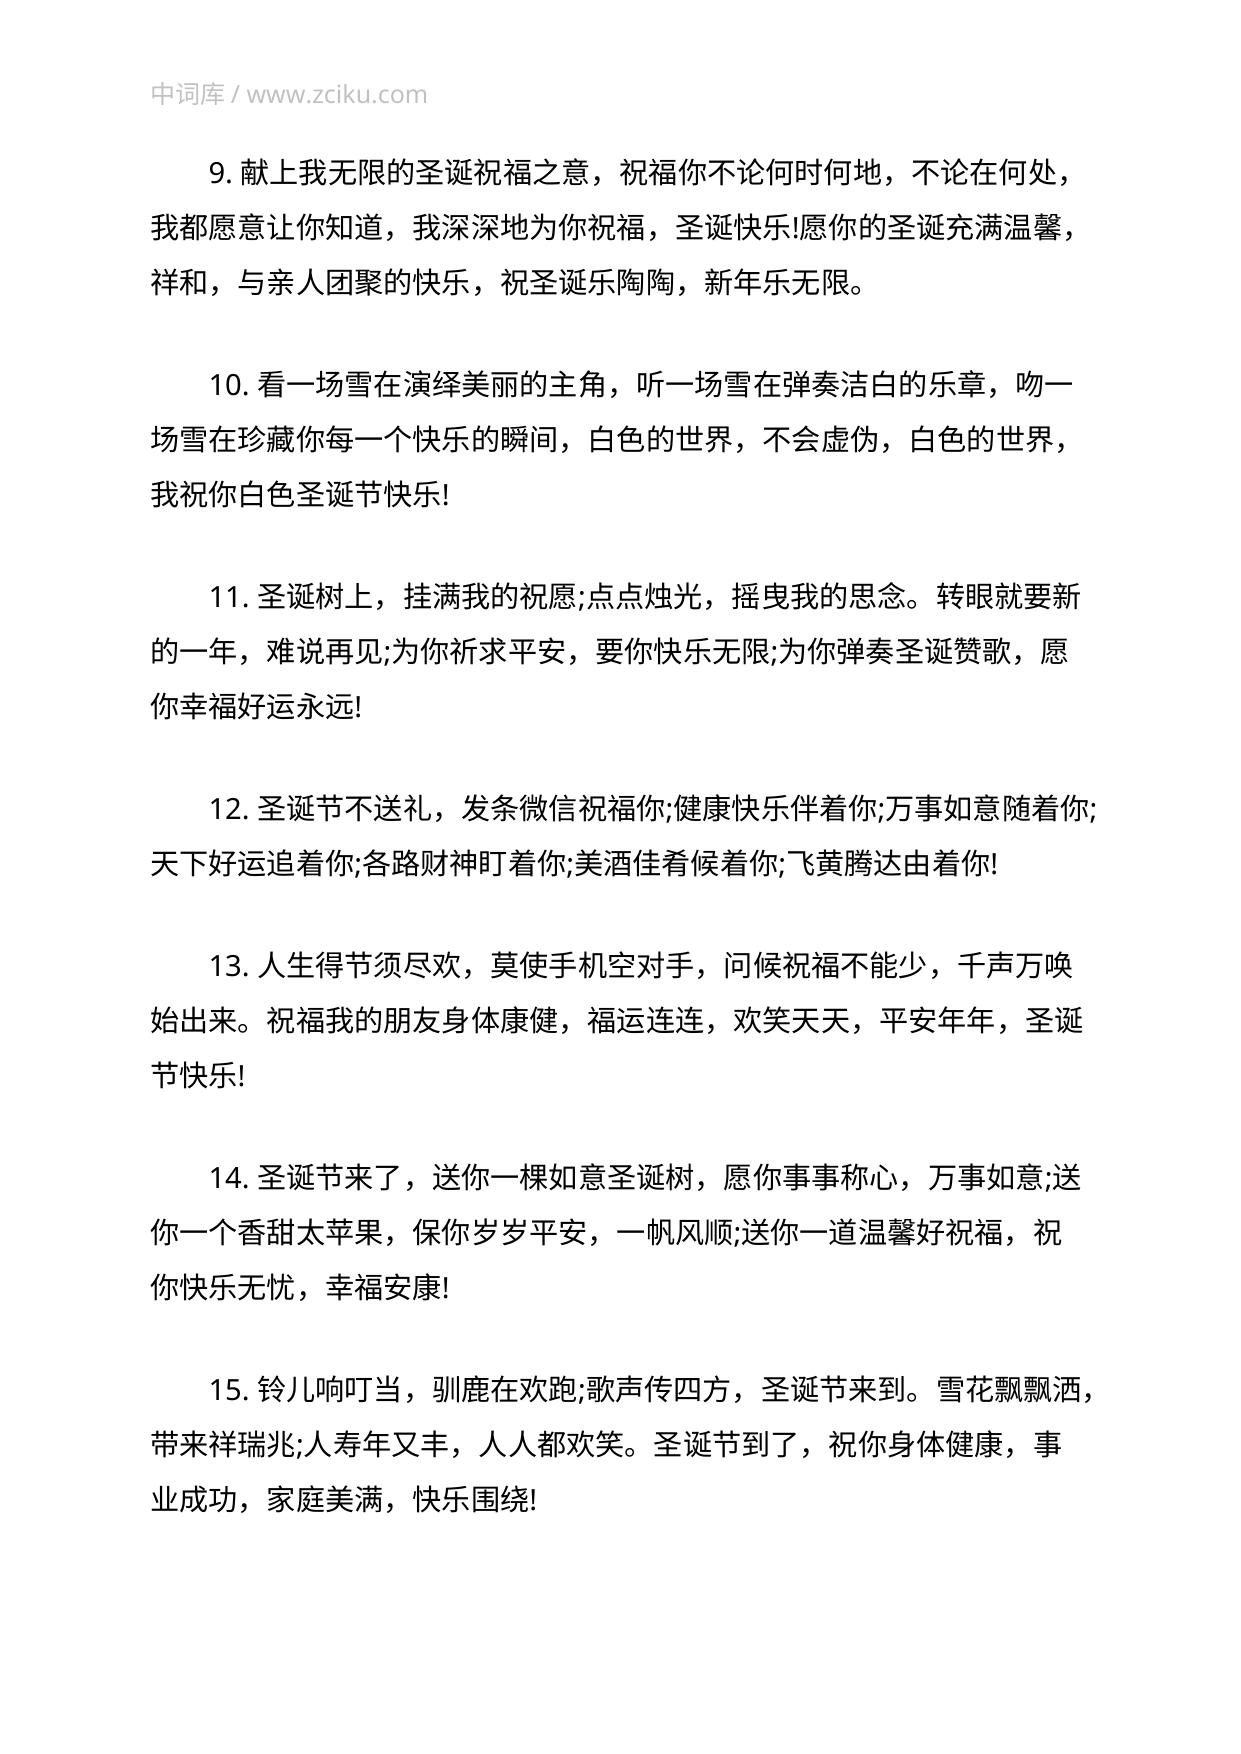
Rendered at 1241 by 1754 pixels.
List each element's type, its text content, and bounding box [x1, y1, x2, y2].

text 13. 人生得节须尽欢，莫使手机空对手，问候祝福不能少，千声万唤始出来。祝福我的朋友身体康健，福运连连，欢笑天天，平安年年，圣诞节快乐! [150, 943, 1090, 1095]
text 11. 圣诞树上，挂满我的祝愿;点点烛光，摇曳我的思念。转眼就要新的一年，难说再见;为你祈求平安，要你快乐无限;为你弹奏圣诞赞歌，愿你幸福好运永远! [150, 574, 1090, 726]
text 12. 圣诞节不送礼，发条微信祝福你;健康快乐伴着你;万事如意随着你;天下好运追着你;各路财神盯着你;美酒佳肴候着你;飞黄腾达由着你! [150, 786, 1090, 883]
text 9. 献上我无限的圣诞祝福之意，祝福你不论何时何地，不论在何处，我都愿意让你知道，我深深地为你祝福，圣诞快乐!愿你的圣诞充满温馨，祥和，与亲人团聚的快乐，祝圣诞乐陶陶，新年乐无限。 [150, 150, 1090, 302]
text 10. 看一场雪在演绎美丽的主角，听一场雪在弹奏洁白的乐章，吻一场雪在珍藏你每一个快乐的瞬间，白色的世界，不会虚伪，白色的世界，我祝你白色圣诞节快乐! [150, 362, 1090, 514]
text 15. 铃儿响叮当，驯鹿在欢跑;歌声传四方，圣诞节来到。雪花飘飘洒，带来祥瑞兆;人寿年又丰，人人都欢笑。圣诞节到了，祝你身体健康，事业成功，家庭美满，快乐围绕! [150, 1366, 1090, 1519]
text 14. 圣诞节来了，送你一棵如意圣诞树，愿你事事称心，万事如意;送你一个香甜太苹果，保你岁岁平安，一帆风顺;送你一道温馨好祝福，祝你快乐无忧，幸福安康! [150, 1154, 1090, 1307]
